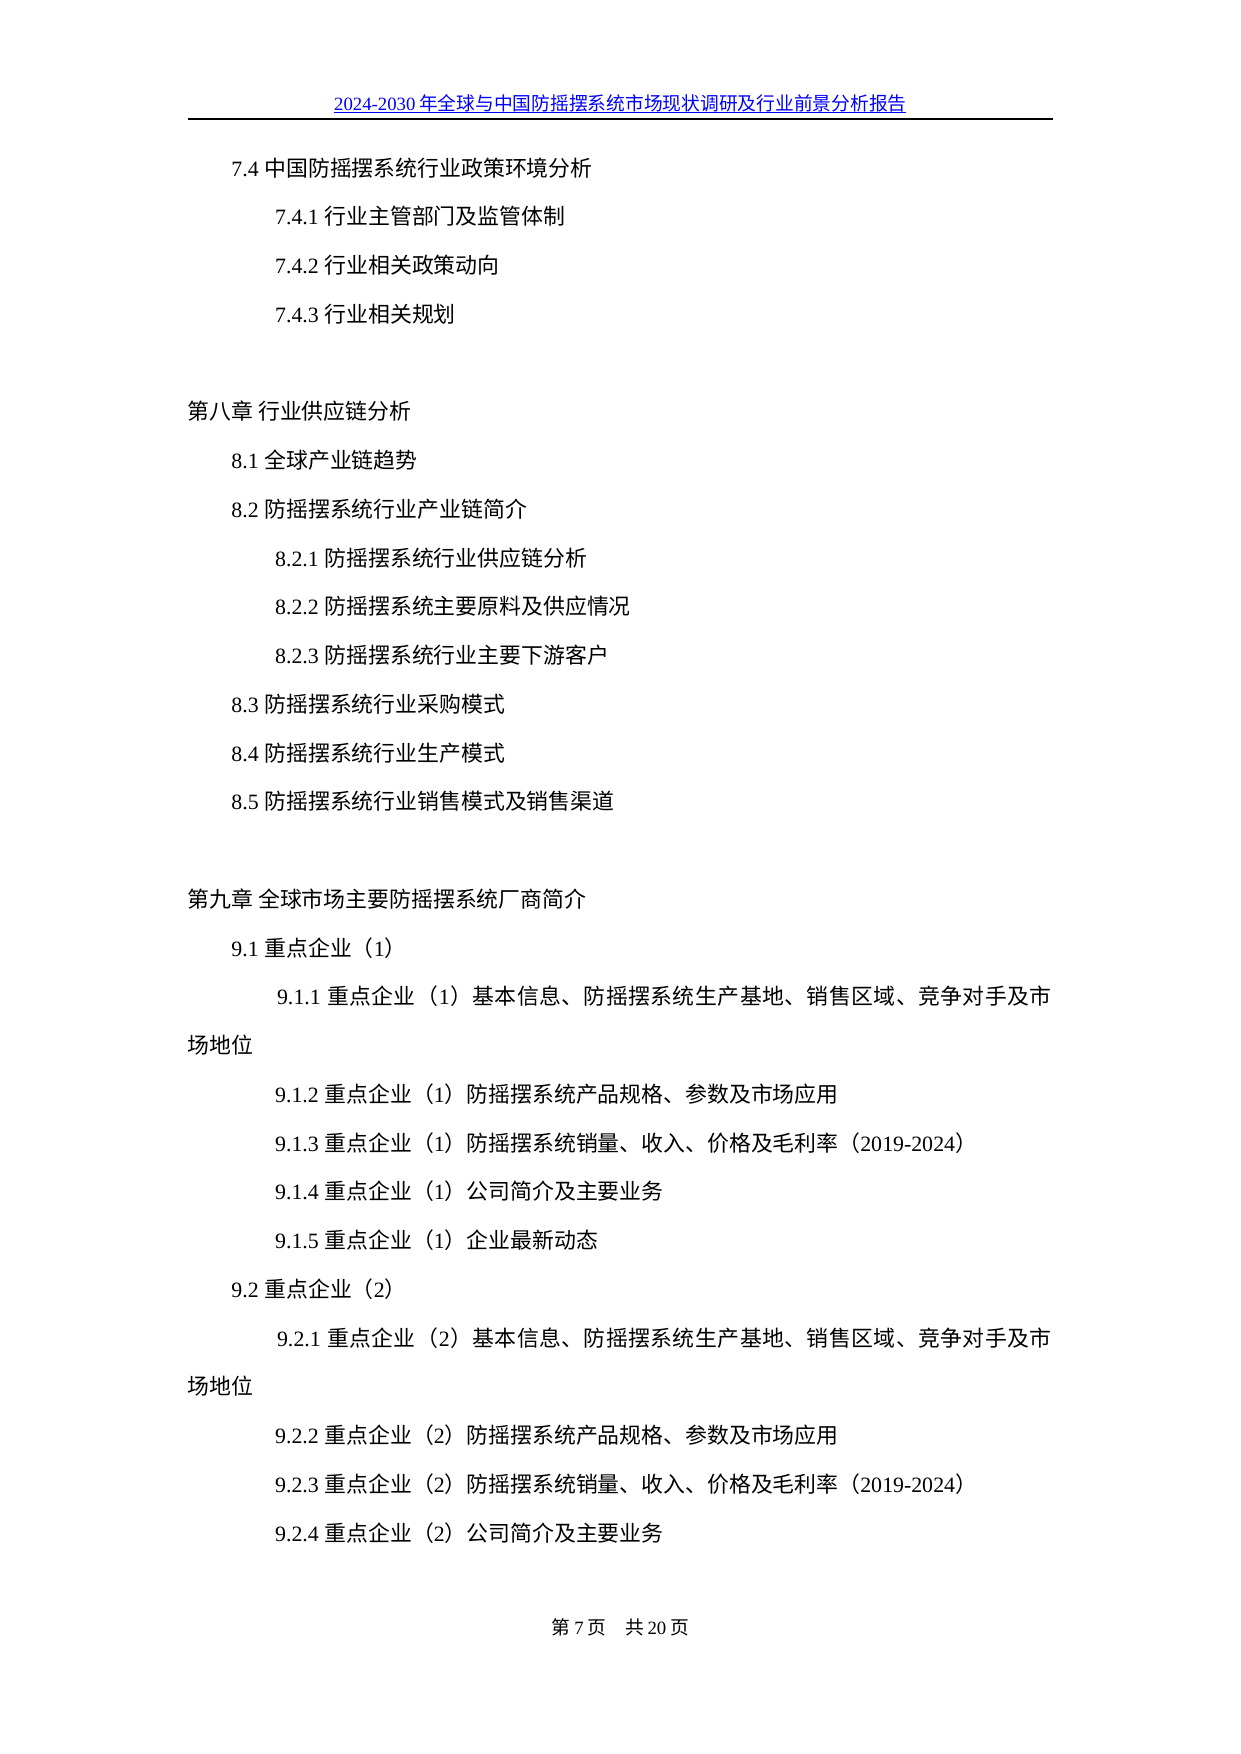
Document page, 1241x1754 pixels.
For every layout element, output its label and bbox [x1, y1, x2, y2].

text [187, 150, 1053, 1548]
